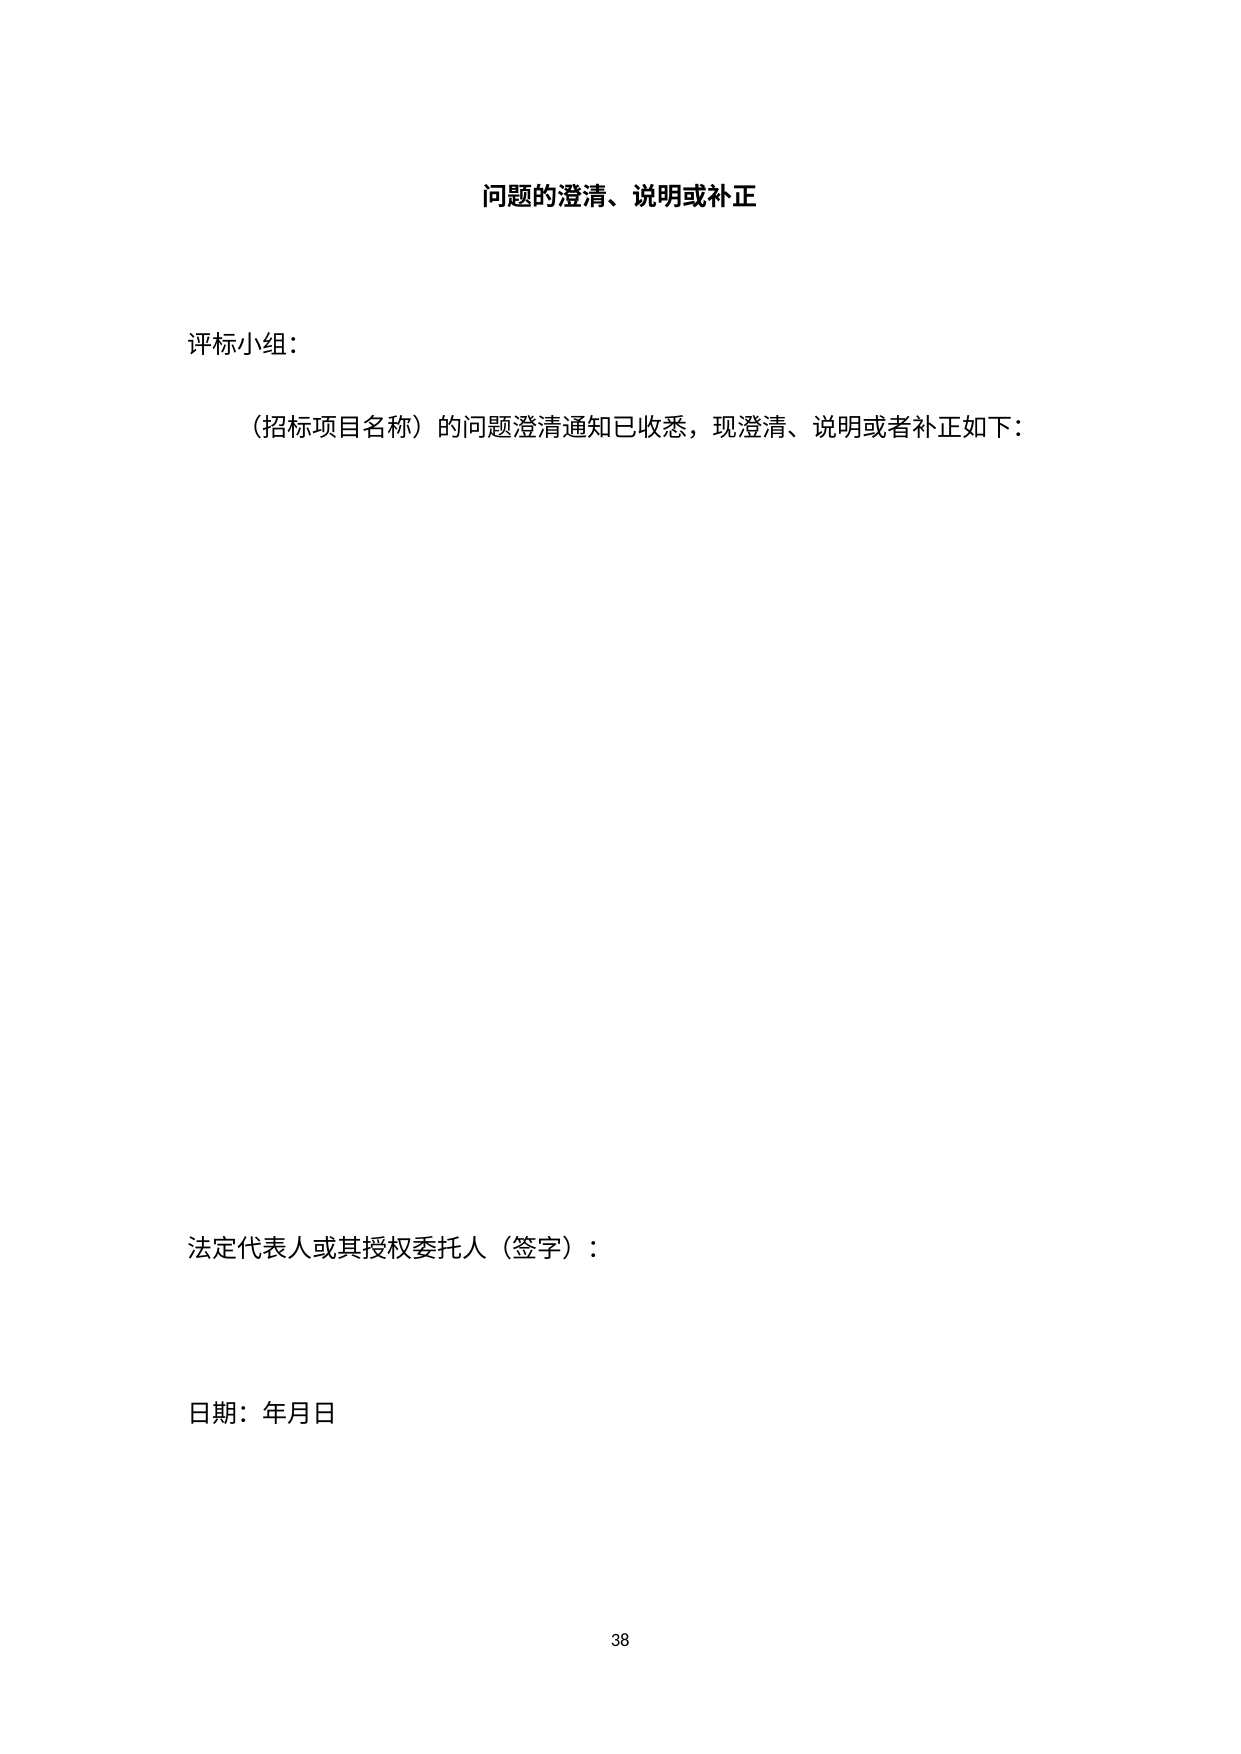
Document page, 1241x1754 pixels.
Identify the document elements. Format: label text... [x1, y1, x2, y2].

text （招标项目名称）的问题澄清通知已收悉，现澄清、说明或者补正如下： [187, 393, 1053, 458]
text 日期：年月日 [187, 1379, 1053, 1444]
text 法定代表人或其授权委托人（签字）： [187, 1214, 1053, 1279]
text 问题的澄清、说明或补正 [187, 162, 1053, 227]
text 评标小组： [187, 310, 1053, 375]
